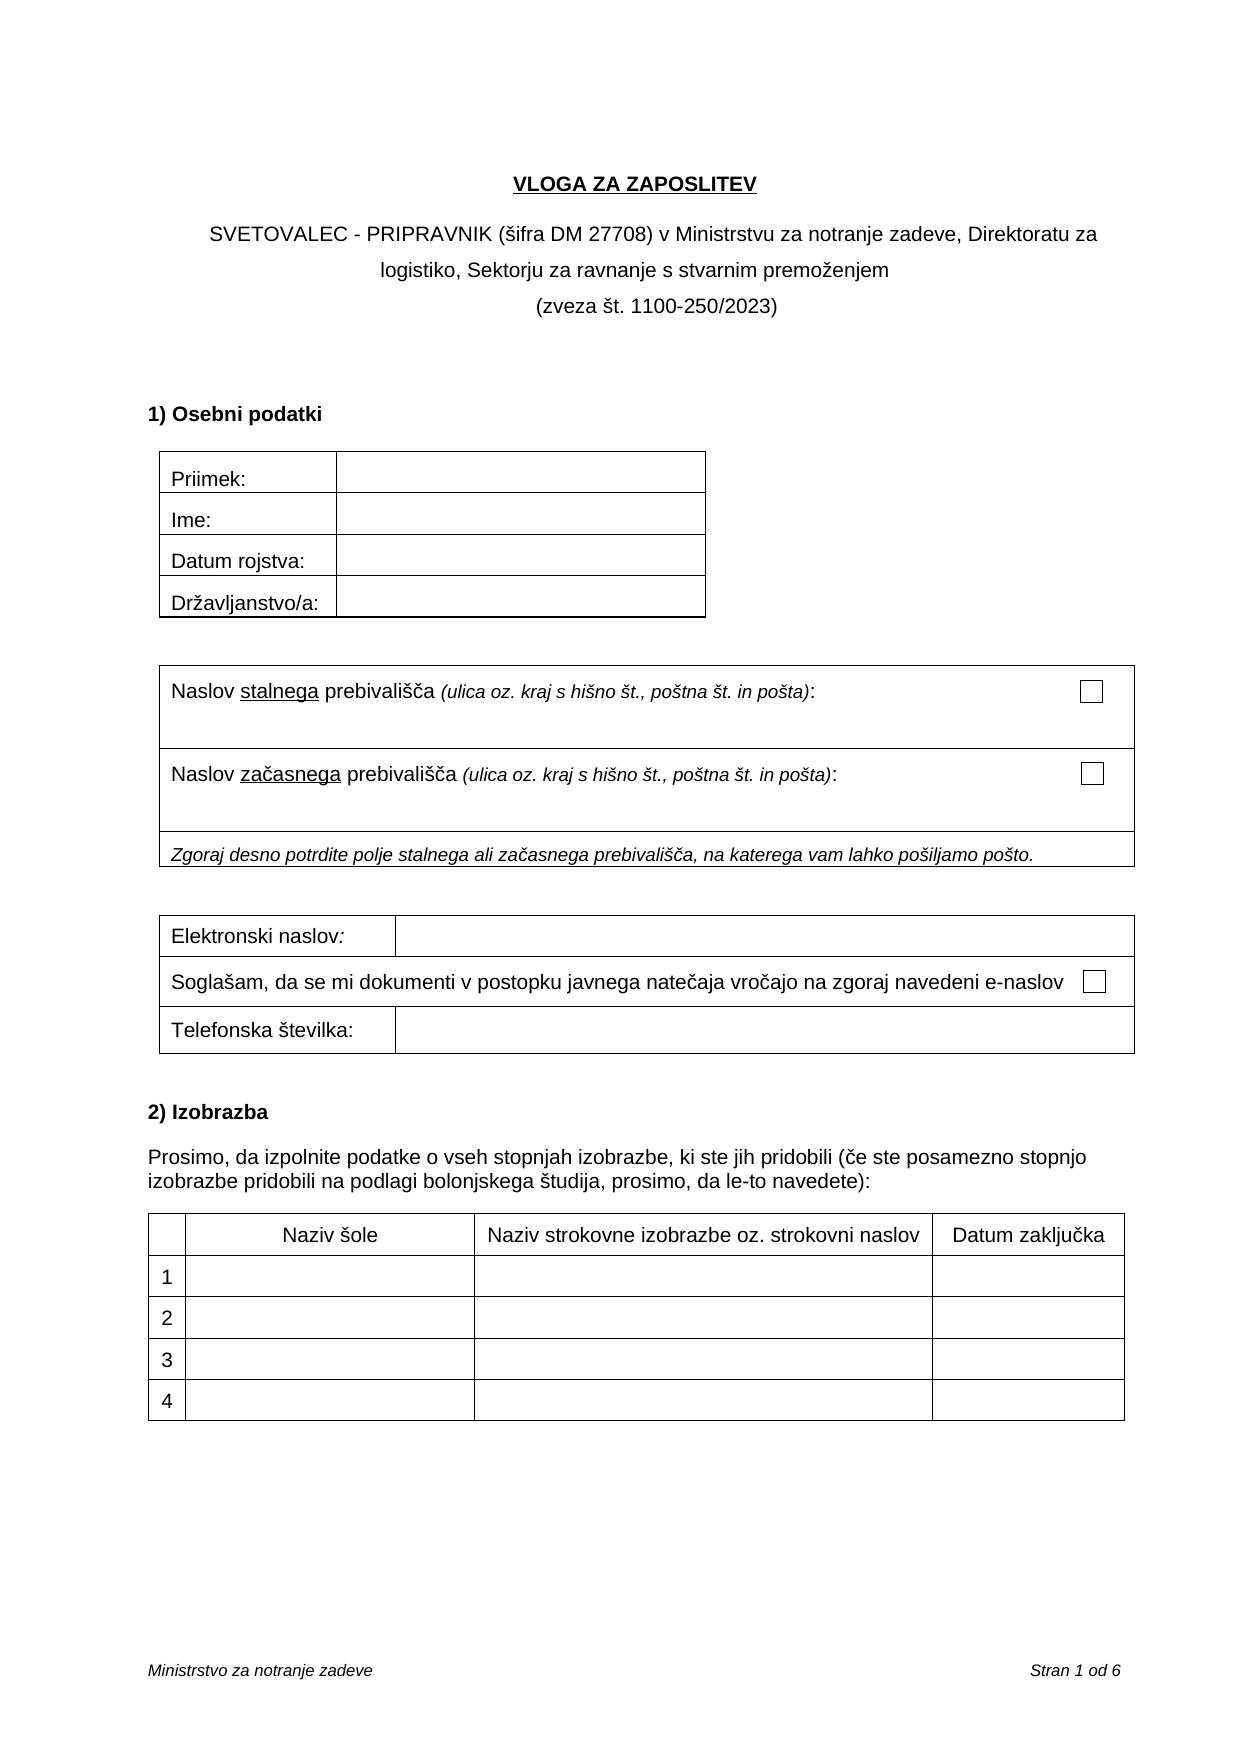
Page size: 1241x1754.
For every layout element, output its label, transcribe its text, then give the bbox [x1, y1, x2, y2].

table_header Naziv strokovne izobrazbe oz. strokovni naslov [475, 1214, 932, 1255]
table_cell Telefonska številka: [160, 1007, 395, 1053]
table_cell 2 [149, 1297, 185, 1337]
table_cell Naslov začasnega prebivališča (ulica oz. kraj s hišno št., poštna št. in pošta): [160, 749, 1134, 831]
table_cell [337, 576, 705, 616]
table_cell [337, 535, 705, 575]
table_cell Datum rojstva: [160, 535, 336, 575]
table_cell [933, 1339, 1124, 1379]
table_cell [475, 1297, 932, 1337]
title (zveza št. 1100-250/2023) [148, 294, 1122, 318]
title VLOGA ZA ZAPOSLITEV [148, 170, 1122, 197]
table_cell 3 [149, 1339, 185, 1379]
table_cell [396, 1007, 1134, 1053]
table_header [337, 452, 705, 492]
table_header Priimek: [160, 452, 336, 492]
table_cell [186, 1380, 474, 1420]
table_cell [475, 1339, 932, 1379]
table_cell [186, 1256, 474, 1296]
table_header Naziv šole [186, 1214, 474, 1255]
table_header Elektronski naslov: [160, 916, 395, 956]
table_cell [475, 1380, 932, 1420]
table_header Naslov stalnega prebivališča (ulica oz. kraj s hišno št., poštna št. in pošta): [160, 666, 1134, 748]
table_cell [933, 1256, 1124, 1296]
text 1) Osebni podatki [148, 402, 1122, 426]
table_cell Ime: [160, 493, 336, 534]
table_cell [933, 1297, 1124, 1337]
table_cell Državljanstvo/a: [160, 576, 336, 616]
table_cell 1 [149, 1256, 185, 1296]
table_cell [186, 1297, 474, 1337]
table_cell Soglašam, da se mi dokumenti v postopku javnega natečaja vročajo na zgoraj navedeni e-naslov [160, 957, 1134, 1006]
text Prosimo, da izpolnite podatke o vseh stopnjah izobrazbe, ki ste jih pridobili (če ste posamezno stopnjo izobrazbe pridobili na podlagi bolonjskega študija, prosimo, da le-to navedete): [148, 1144, 1122, 1192]
table_cell 4 [149, 1380, 185, 1420]
text 2) Izobrazba [148, 1100, 1122, 1124]
table_cell [337, 493, 705, 534]
table_header Datum zaključka [933, 1214, 1124, 1255]
table_cell Zgoraj desno potrdite polje stalnega ali začasnega prebivališča, na katerega vam lahko pošiljamo pošto. [160, 832, 1134, 866]
table_header [149, 1214, 185, 1255]
table_header [396, 916, 1134, 956]
table_cell [475, 1256, 932, 1296]
table_cell [186, 1339, 474, 1379]
title SVETOVALEC - PRIPRAVNIK (šifra DM 27708) v Ministrstvu za notranje zadeve, Direktoratu za logistiko, Sektorju za ravnanje s stvarnim premoženjem [148, 222, 1122, 282]
table_cell [933, 1380, 1124, 1420]
